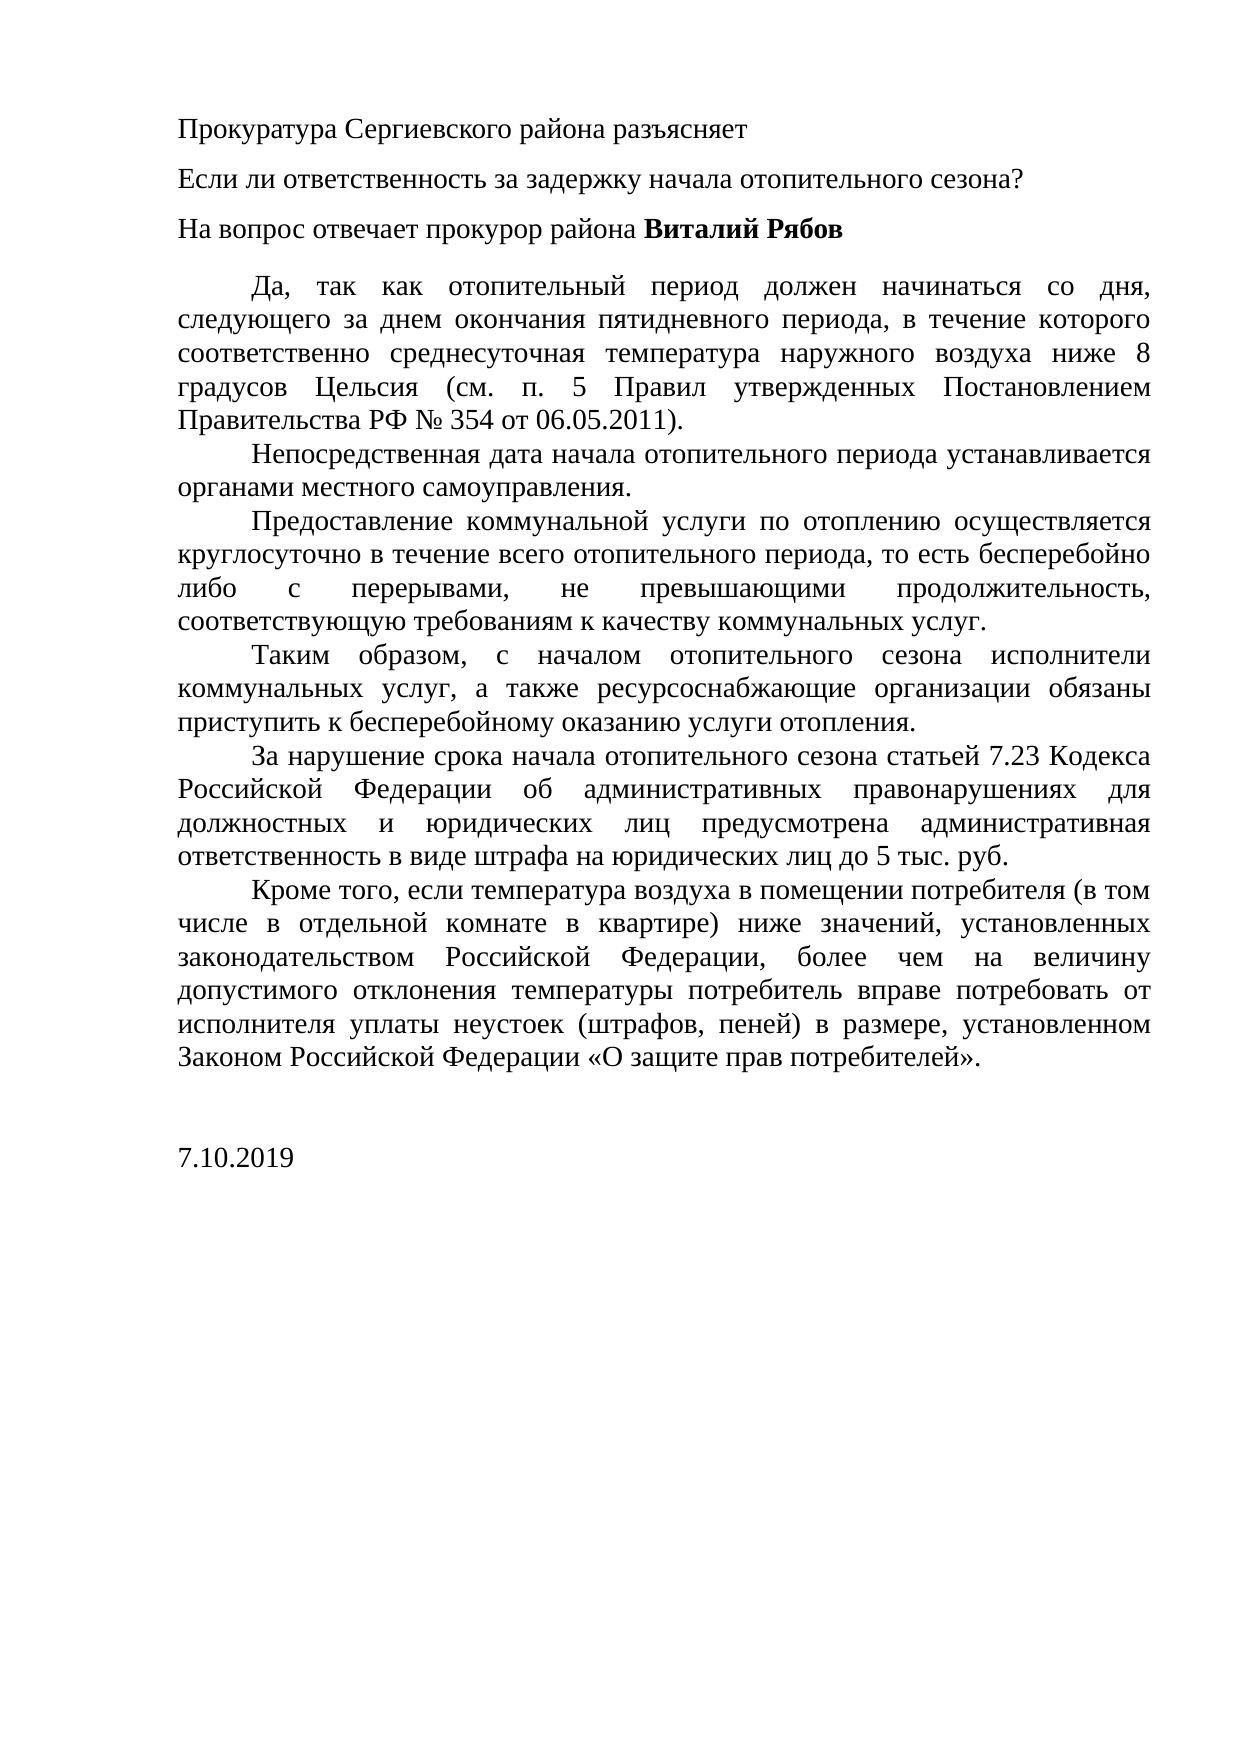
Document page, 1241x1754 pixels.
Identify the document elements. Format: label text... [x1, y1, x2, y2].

text Если ли ответственность за задержку начала отопительного сезона? [177, 168, 1152, 193]
text Прокуратура Сергиевского района разъясняет [177, 118, 1152, 143]
text За нарушение срока начала отопительного сезона статьей 7.23 Кодекса Российской Федерации об административных правонарушениях для должностных и юридических лиц предусмотрена административная ответственность в виде штрафа на юридических лиц до 5 тыс. руб. [177, 738, 1152, 872]
text Непосредственная дата начала отопительного периода устанавливается органами местного самоуправления. [177, 436, 1152, 503]
text Кроме того, если температура воздуха в помещении потребителя (в том числе в отдельной комнате в квартире) ниже значений, установленных законодательством Российской Федерации, более чем на величину допустимого отклонения температуры потребитель вправе потребовать от исполнителя уплаты неустоек (штрафов, пеней) в размере, установленном Законом Российской Федерации «О защите прав потребителей». [177, 872, 1152, 1073]
text Да, так как отопительный период должен начинаться со дня, следующего за днем окончания пятидневного периода, в течение которого соответственно среднесуточная температура наружного воздуха ниже 8 градусов Цельсия (см. п. 5 Правил утвержденных Постановлением Правительства РФ № 354 от 06.05.2011). [177, 268, 1152, 436]
text Таким образом, с началом отопительного сезона исполнители коммунальных услуг, а также ресурсоснабжающие организации обязаны приступить к бесперебойному оказанию услуги отопления. [177, 637, 1152, 738]
text Предоставление коммунальной услуги по отоплению осуществляется круглосуточно в течение всего отопительного периода, то есть бесперебойно либо с перерывами, не превышающими продолжительность, соответствующую требованиям к качеству коммунальных услуг. [177, 503, 1152, 637]
text 7.10.2019 [177, 1140, 1152, 1174]
text На вопрос отвечает прокурор района Виталий Рябов [177, 218, 1152, 243]
